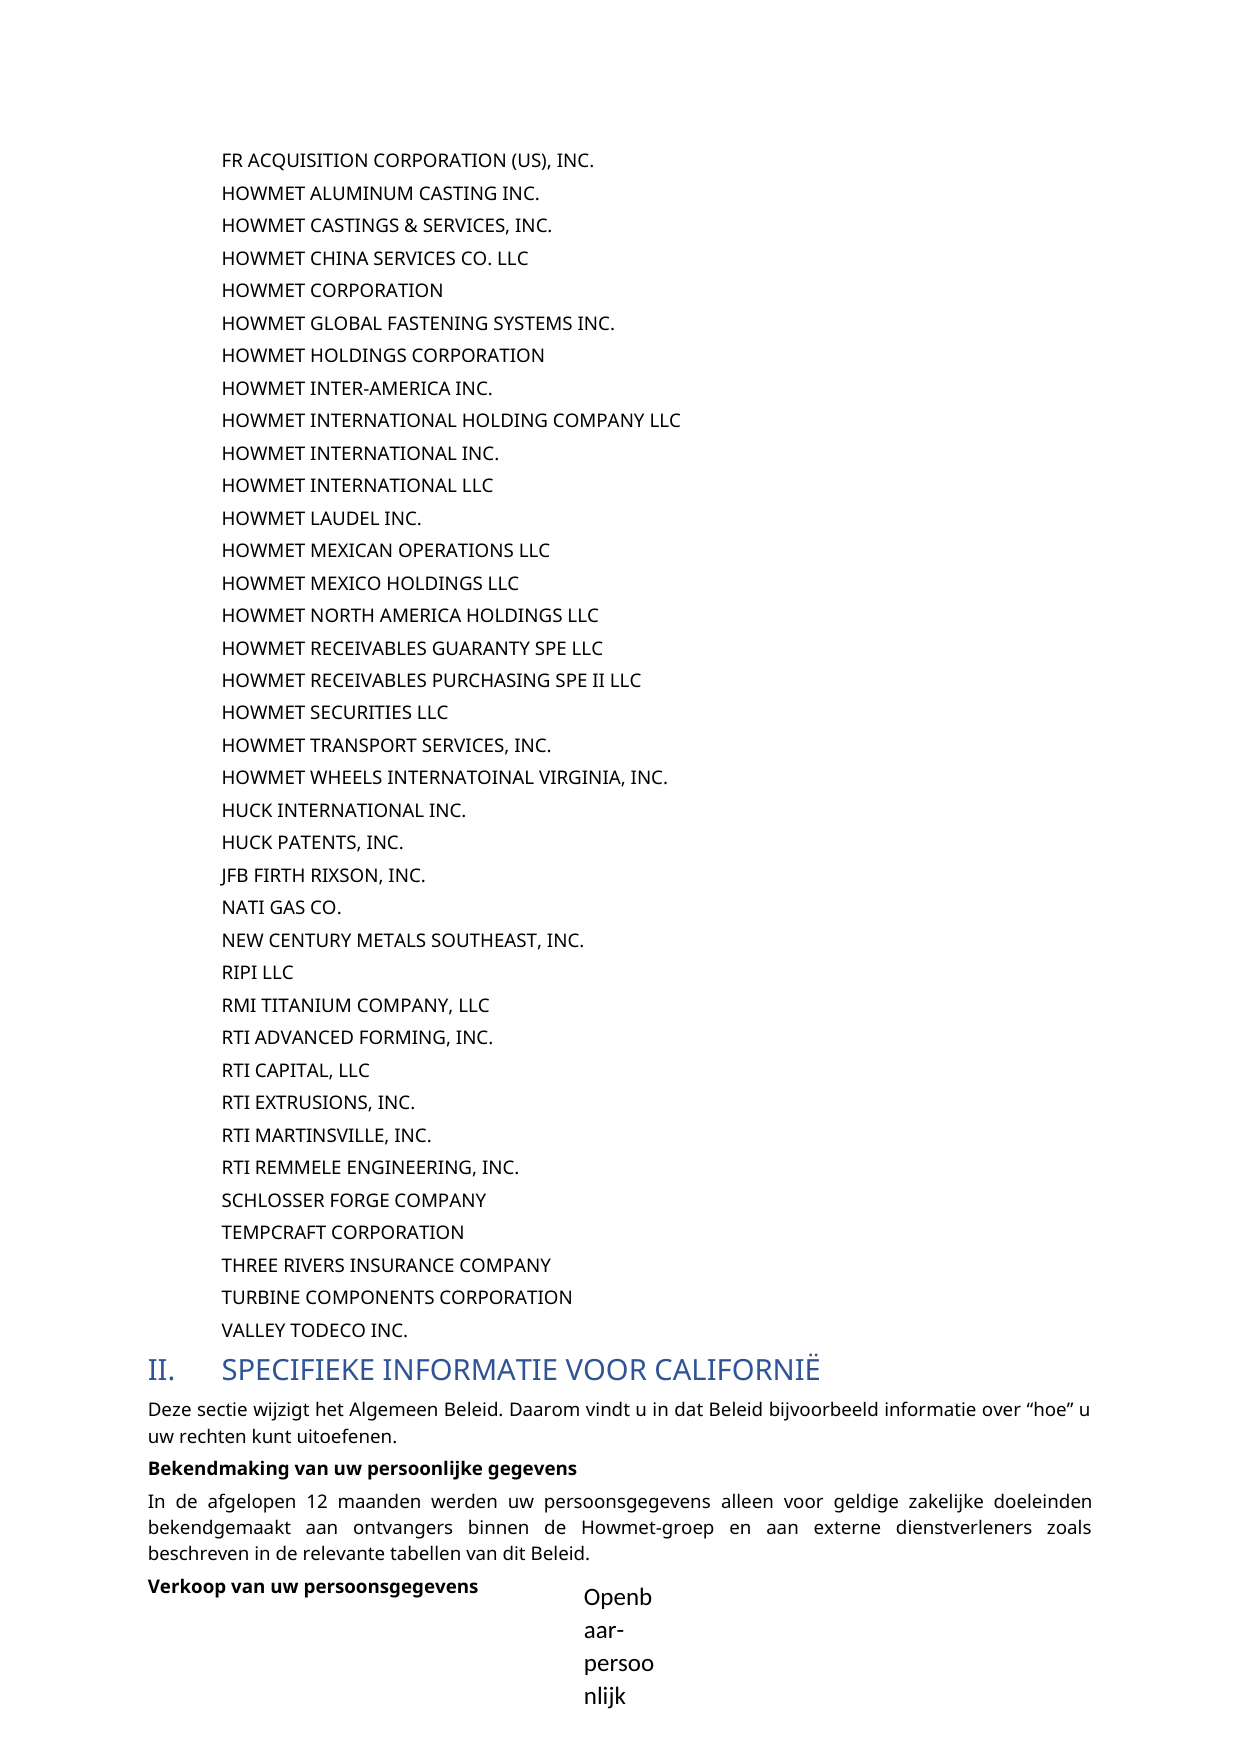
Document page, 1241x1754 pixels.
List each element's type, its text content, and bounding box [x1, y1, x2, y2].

text FR ACQUISITION CORPORATION (US), INC. [221, 148, 1088, 173]
text TEMPCRAFT CORPORATION [221, 1219, 1088, 1245]
text HOWMET LAUDEL INC. [221, 505, 1088, 531]
text NEW CENTURY METALS SOUTHEAST, INC. [221, 927, 1088, 953]
text HOWMET TRANSPORT SERVICES, INC. [221, 732, 1088, 758]
text JFB FIRTH RIXSON, INC. [221, 862, 1088, 888]
text RTI CAPITAL, LLC [221, 1057, 1088, 1083]
text HOWMET MEXICO HOLDINGS LLC [221, 570, 1088, 596]
text SCHLOSSER FORGE COMPANY [221, 1187, 1088, 1213]
text RTI EXTRUSIONS, INC. [221, 1089, 1088, 1115]
text RTI MARTINSVILLE, INC. [221, 1122, 1088, 1148]
text HOWMET ALUMINUM CASTING INC. [221, 180, 1088, 206]
text Deze sectie wijzigt het Algemeen Beleid. Daarom vindt u in dat Beleid bijvoorbeeld informatie over “hoe” u uw rechten kunt uitoefenen. [148, 1397, 1093, 1448]
text HOWMET INTERNATIONAL LLC [221, 473, 1088, 498]
subtitle SPECIFIEKE INFORMATIE VOOR CALIFORNIË [148, 1349, 1093, 1389]
text HOWMET CORPORATION [221, 278, 1088, 303]
text RMI TITANIUM COMPANY, LLC [221, 992, 1088, 1018]
text HOWMET NORTH AMERICA HOLDINGS LLC [221, 603, 1088, 628]
text HOWMET INTERNATIONAL HOLDING COMPANY LLC [221, 408, 1088, 433]
text VALLEY TODECO INC. [221, 1317, 1088, 1343]
text HOWMET CASTINGS & SERVICES, INC. [221, 213, 1088, 238]
text RTI ADVANCED FORMING, INC. [221, 1024, 1088, 1050]
text HOWMET HOLDINGS CORPORATION [221, 343, 1088, 368]
text HOWMET RECEIVABLES PURCHASING SPE II LLC [221, 668, 1088, 693]
text HOWMET INTERNATIONAL INC. [221, 440, 1088, 466]
text NATI GAS CO. [221, 894, 1088, 920]
text HOWMET SECURITIES LLC [221, 699, 1088, 725]
text HUCK INTERNATIONAL INC. [221, 797, 1088, 823]
text HOWMET MEXICAN OPERATIONS LLC [221, 538, 1088, 563]
text HOWMET WHEELS INTERNATOINAL VIRGINIA, INC. [221, 764, 1088, 790]
text In de afgelopen 12 maanden werden uw persoonsgegevens alleen voor geldige zakelijke doeleinden bekendgemaakt aan ontvangers binnen de Howmet-groep en aan externe dienstverleners zoals beschreven in de relevante tabellen van dit Beleid. [148, 1488, 1093, 1566]
text HOWMET GLOBAL FASTENING SYSTEMS INC. [221, 310, 1088, 336]
text THREE RIVERS INSURANCE COMPANY [221, 1252, 1088, 1278]
text RTI REMMELE ENGINEERING, INC. [221, 1154, 1088, 1180]
text HOWMET RECEIVABLES GUARANTY SPE LLC [221, 635, 1088, 661]
text Bekendmaking van uw persoonlijke gegevens [148, 1455, 1093, 1481]
text HUCK PATENTS, INC. [221, 829, 1088, 855]
text RIPI LLC [221, 959, 1088, 985]
text TURBINE COMPONENTS CORPORATION [221, 1284, 1088, 1310]
text HOWMET INTER-AMERICA INC. [221, 375, 1088, 401]
text HOWMET CHINA SERVICES CO. LLC [221, 245, 1088, 271]
text Verkoop van uw persoonsgegevens [148, 1573, 1093, 1598]
